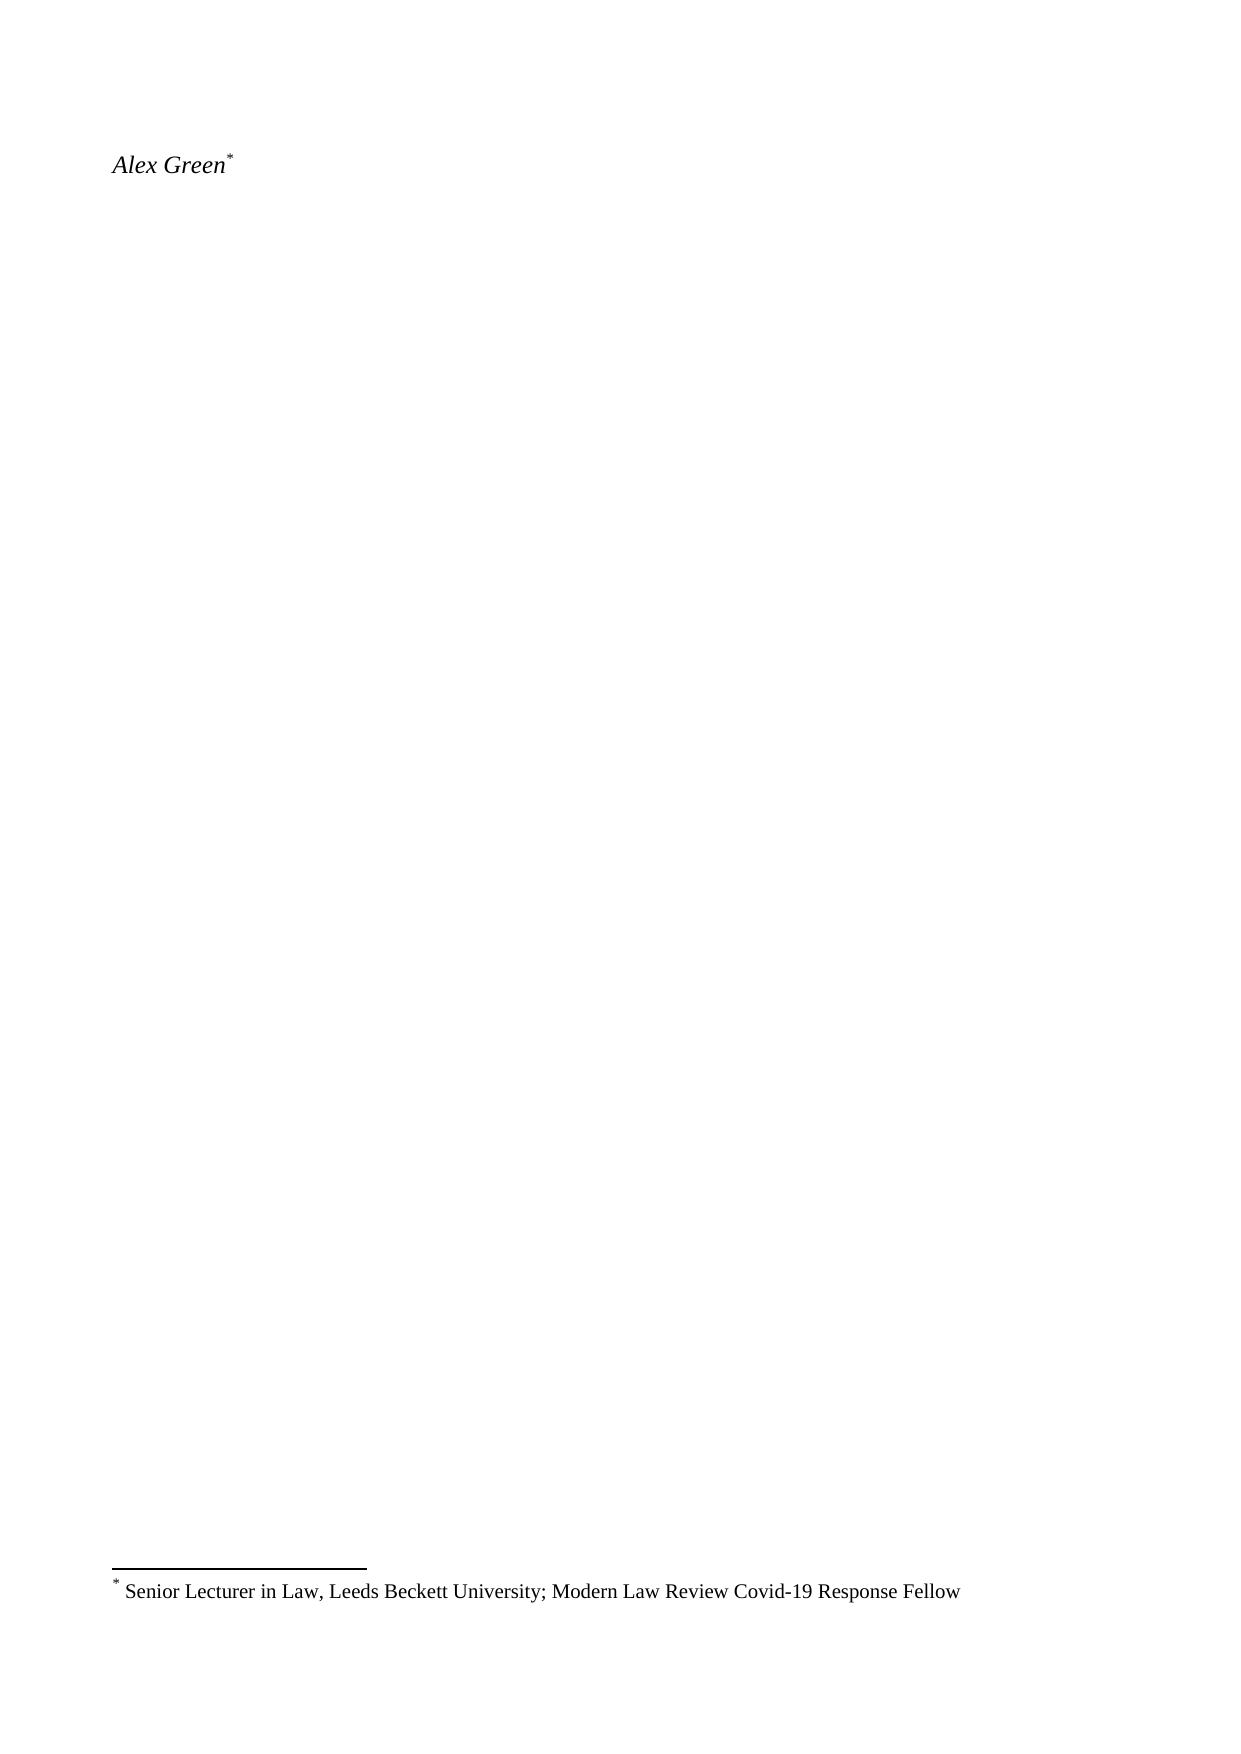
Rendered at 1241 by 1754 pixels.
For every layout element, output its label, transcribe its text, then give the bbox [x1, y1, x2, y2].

text Alex Green* [112, 150, 1128, 179]
